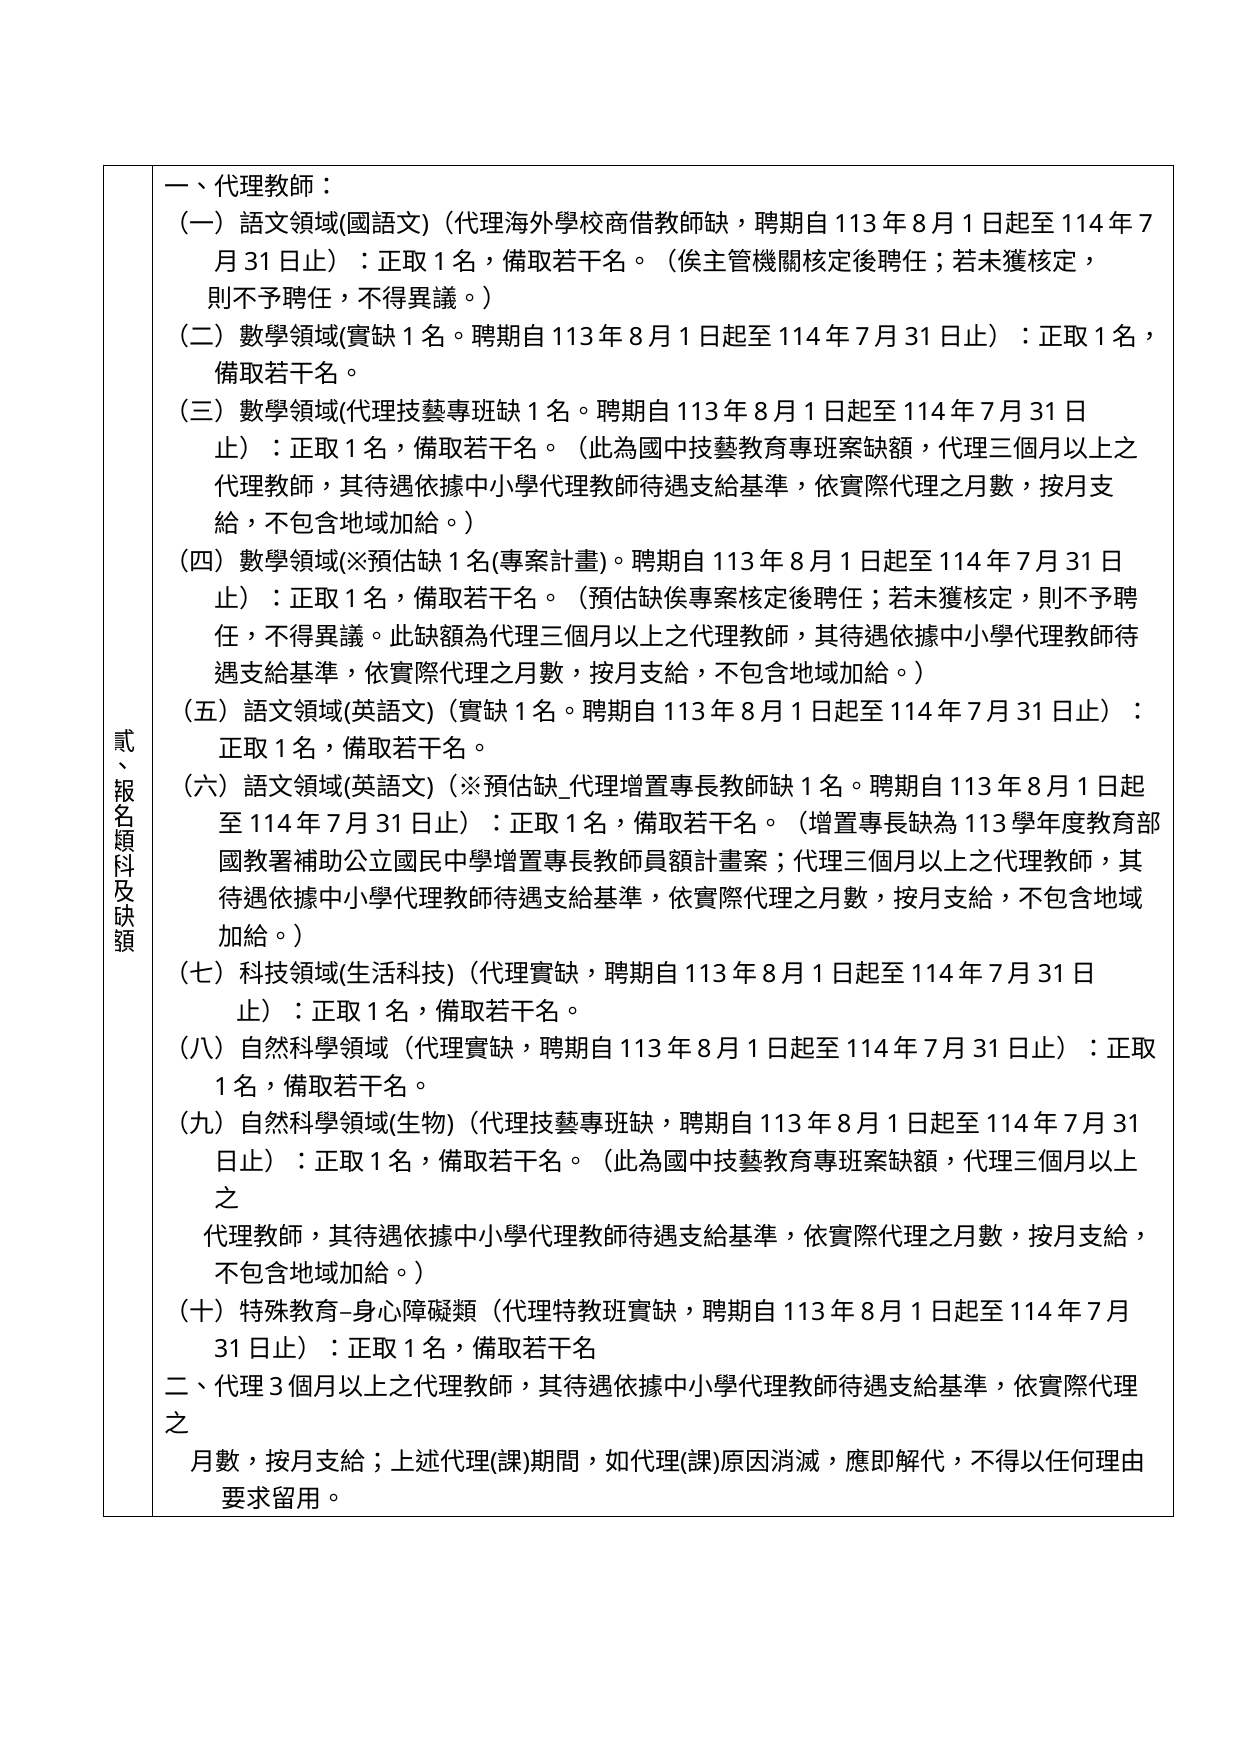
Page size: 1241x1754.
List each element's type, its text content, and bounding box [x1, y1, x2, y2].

table_cell 一、代理教師： （一）語文領域(國語文)（代理海外學校商借教師缺，聘期自113年8月1日起至114年7月31日止）：正取1名，備取若干名。（俟主管機關核定後聘任；若未獲核定， 則不予聘任，不得異議。） （二）數學領域(實缺1名。聘期自113年8月1日起至114年7月31日止）：正取1名，備取若干名。 （三）數學領域(代理技藝專班缺1名。聘期自113年8月1日起至114年7月31日止）：正取1名，備取若干名。（此為國中技藝教育專班案缺額，代理三個月以上之 代理教師，其待遇依據中小學代理教師待遇支給基準，依實際代理之月數，按月支給，不包含地域加給。） （四）數學領域(※預估缺1名(專案計畫)。聘期自113年8月1日起至114年7月31日止）：正取1名，備取若干名。（預估缺俟專案核定後聘任；若未獲核定，則不予聘任，不得異議。此缺額為代理三個月以上之代理教師，其待遇依據中小學代理教師待遇支給基準，依實際代理之月數，按月支給，不包含地域加給。） （五）語文領域(英語文)（實缺1名。聘期自113年8月1日起至114年7月31日止）：正取1名，備取若干名。 （六）語文領域(英語文)（※預估缺_代理增置專長教師缺1名。聘期自113年8月1日起至114年7月31日止）：正取1名，備取若干名。（增置專長缺為113學年度教育部國教署補助公立國民中學增置專長教師員額計畫案；代理三個月以上之代理教師，其待遇依據中小學代理教師待遇支給基準，依實際代理之月數，按月支給，不包含地域加給。） （七）科技領域(生活科技)（代理實缺，聘期自113年8月1日起至114年7月31日止）：正取1名，備取若干名。 （八）自然科學領域（代理實缺，聘期自113年8月1日起至114年7月31日止）：正取1名，備取若干名。 （九）自然科學領域(生物)（代理技藝專班缺，聘期自113年8月1日起至114年7月31日止）：正取1名，備取若干名。（此為國中技藝教育專班案缺額，代理三個月以上之 代理教師，其待遇依據中小學代理教師待遇支給基準，依實際代理之月數，按月支給，不包含地域加給。） （十）特殊教育–身心障礙類（代理特教班實缺，聘期自113年8月1日起至114年7月31日止）：正取1名，備取若干名 二、代理3個月以上之代理教師，其待遇依據中小學代理教師待遇支給基準，依實際代理之 月數，按月支給；上述代理(課)期間，如代理(課)原因消滅，應即解代，不得以任何理由要求留用。 [153, 166, 1173, 1516]
table_cell 貳、報名類科及缺額 [104, 166, 152, 1516]
